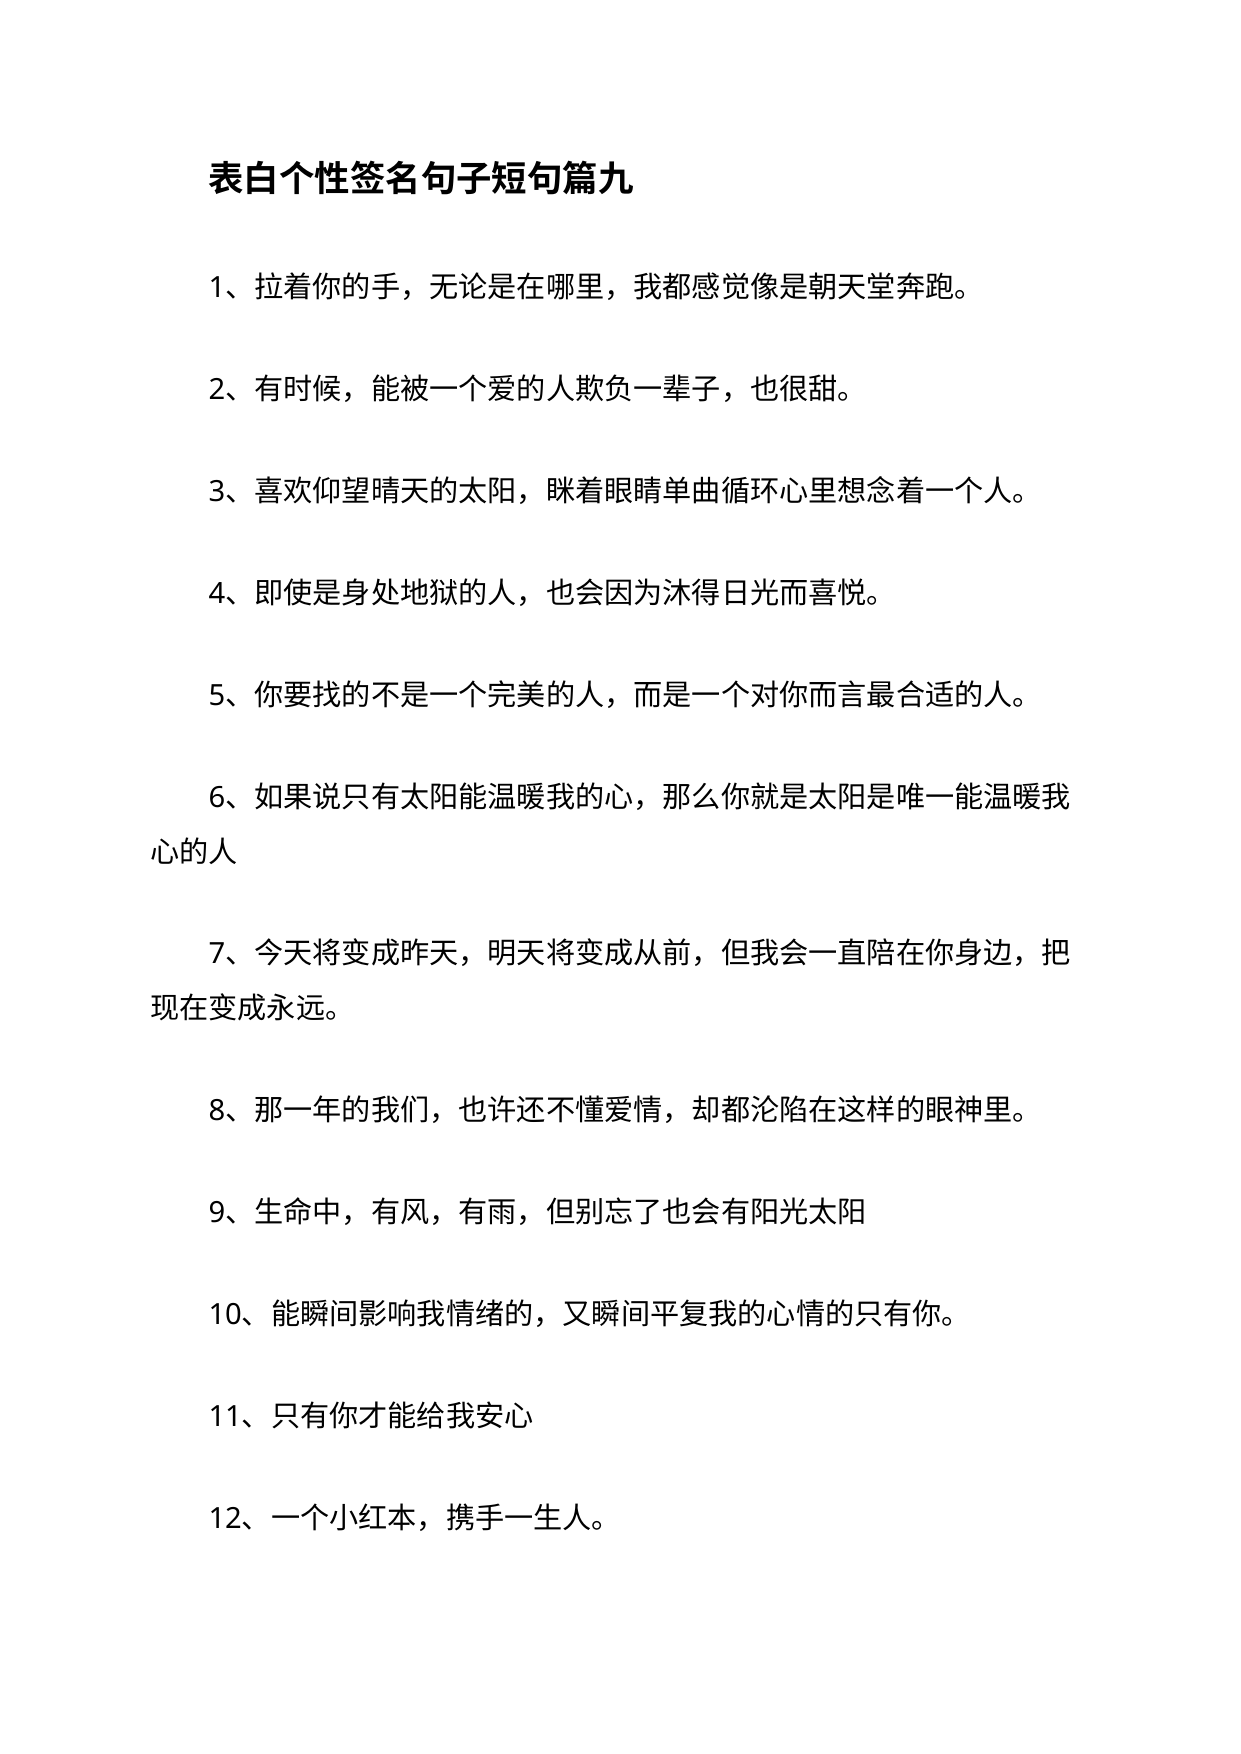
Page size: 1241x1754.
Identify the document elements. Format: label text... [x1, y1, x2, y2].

text 4、即使是身处地狱的人，也会因为沐得日光而喜悦。 [150, 569, 1090, 612]
text 表白个性签名句子短句篇九 [150, 150, 1090, 201]
text 7、今天将变成昨天，明天将变成从前，但我会一直陪在你身边，把现在变成永远。 [150, 930, 1090, 1027]
text 2、有时候，能被一个爱的人欺负一辈子，也很甜。 [150, 365, 1090, 408]
text 5、你要找的不是一个完美的人，而是一个对你而言最合适的人。 [150, 671, 1090, 714]
text 6、如果说只有太阳能温暖我的心，那么你就是太阳是唯一能温暖我心的人 [150, 773, 1090, 871]
text 1、拉着你的手，无论是在哪里，我都感觉像是朝天堂奔跑。 [150, 263, 1090, 306]
text 12、一个小红本，携手一生人。 [150, 1495, 1090, 1537]
text 9、生命中，有风，有雨，但别忘了也会有阳光太阳 [150, 1189, 1090, 1231]
text 8、那一年的我们，也许还不懂爱情，却都沦陷在这样的眼神里。 [150, 1087, 1090, 1129]
text 3、喜欢仰望晴天的太阳，眯着眼睛单曲循环心里想念着一个人。 [150, 467, 1090, 510]
text 10、能瞬间影响我情绪的，又瞬间平复我的心情的只有你。 [150, 1291, 1090, 1333]
text 11、只有你才能给我安心 [150, 1393, 1090, 1435]
